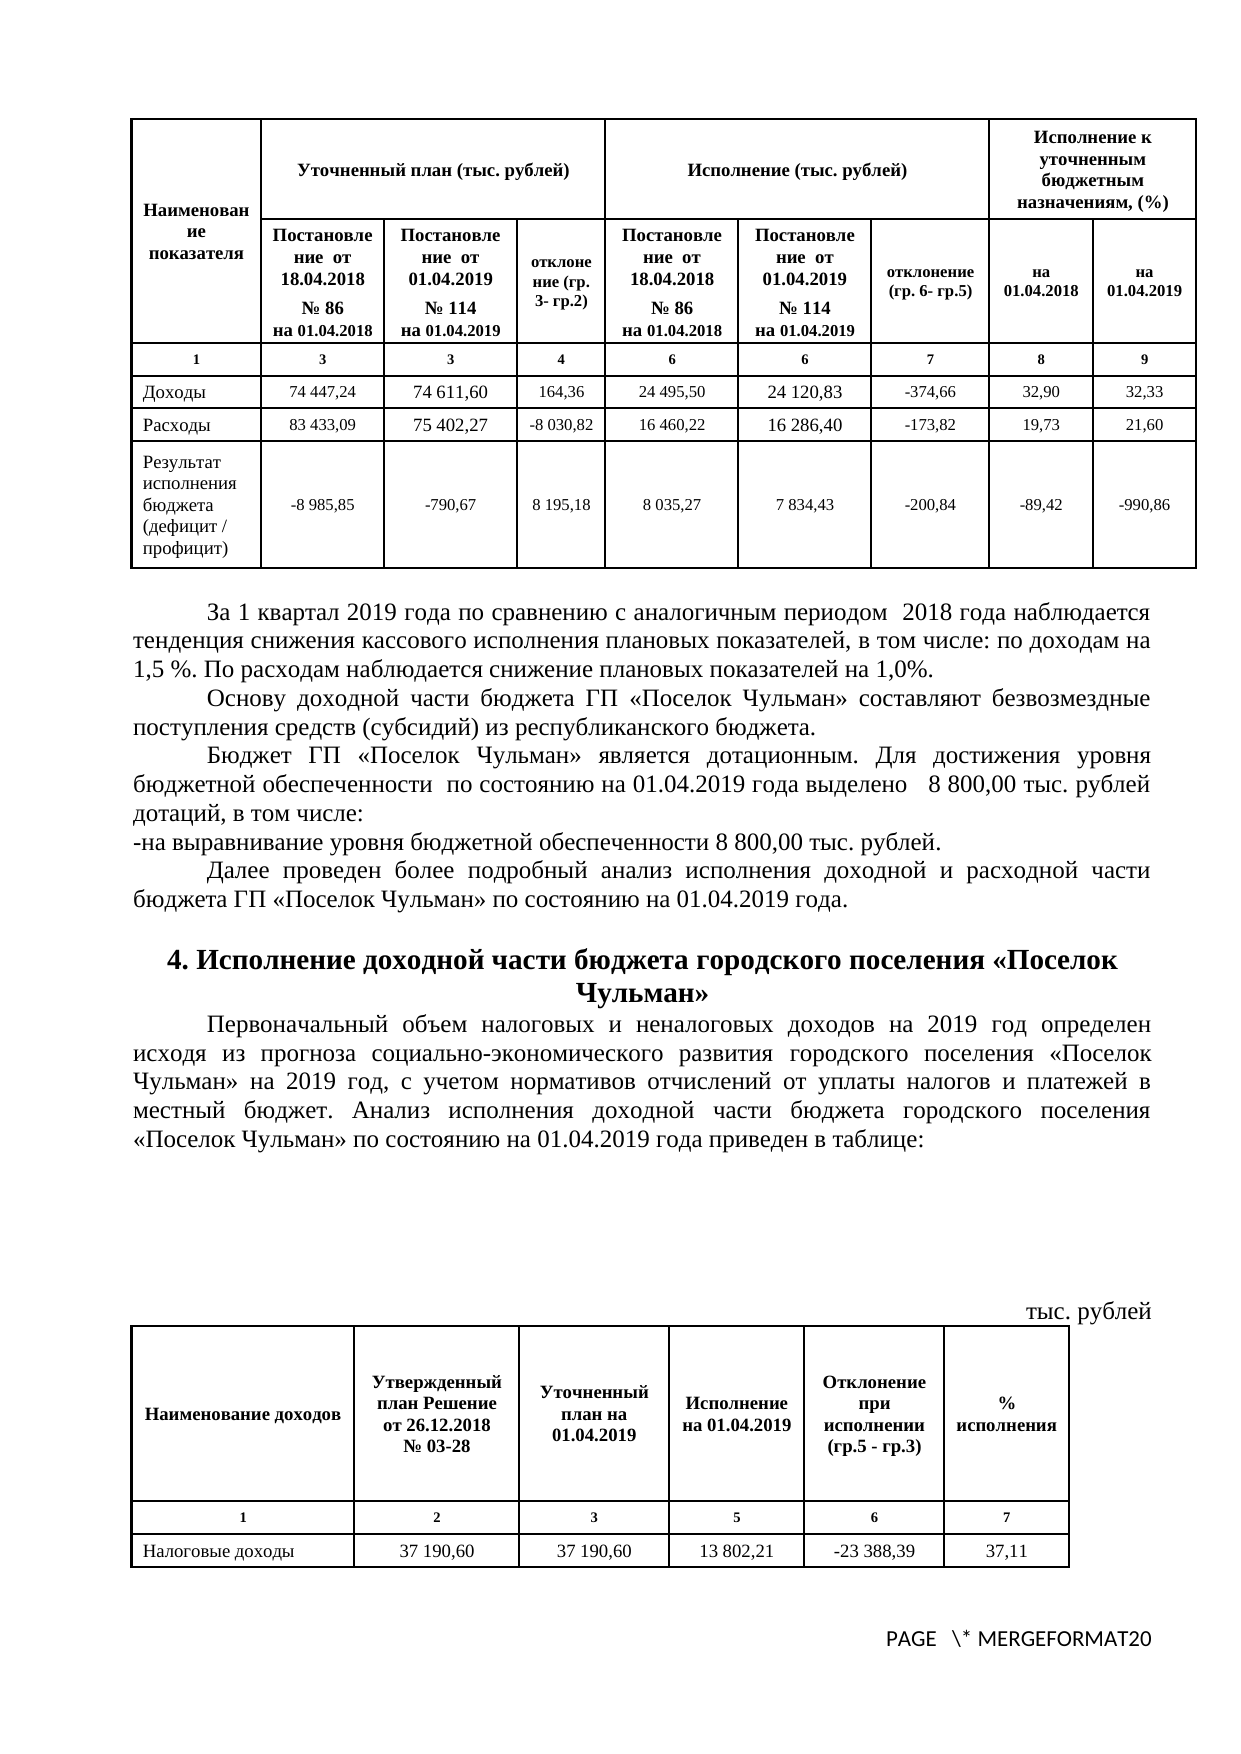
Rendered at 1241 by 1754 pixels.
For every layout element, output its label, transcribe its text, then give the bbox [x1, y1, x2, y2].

table_cell 3 [385, 344, 516, 374]
table_cell 6 [606, 344, 737, 374]
table_cell 19,73 [990, 409, 1092, 440]
table_cell -374,66 [872, 377, 988, 407]
table_header Утвержденный план Решение от 26.12.2018 № 03-28 [355, 1327, 518, 1500]
table_cell 13 802,21 [670, 1535, 803, 1566]
table_cell Постановление от 01.04.2019 [385, 220, 516, 293]
table_cell 8 035,27 [606, 442, 737, 567]
table_cell 8 [990, 344, 1092, 374]
table_header Отклонение при исполнении (гр.5 - гр.3) [805, 1327, 943, 1500]
table_cell 3 [262, 344, 383, 374]
table_cell на 01.04.2019 [1094, 220, 1195, 342]
table_cell -89,42 [990, 442, 1092, 567]
table_cell -8 030,82 [518, 409, 604, 440]
table_cell Постановление от 18.04.2018 [606, 220, 737, 293]
table_cell 16 286,40 [739, 409, 870, 440]
table_cell 7 834,43 [739, 442, 870, 567]
text -на выравнивание уровня бюджетной обеспеченности 8 800,00 тыс. рублей. [133, 827, 1152, 856]
table_cell 3 [520, 1502, 668, 1533]
table_cell 83 433,09 [262, 409, 383, 440]
table_cell Результат исполнения бюджета (дефицит / профицит) [133, 442, 260, 567]
table_cell Расходы [133, 409, 260, 440]
table_cell 4 [518, 344, 604, 374]
table_header Наименование доходов [133, 1327, 353, 1500]
table_cell 32,90 [990, 377, 1092, 407]
text За 1 квартал 2019 года по сравнению с аналогичным периодом 2018 года наблюдается тенденция снижения кассового исполнения плановых показателей, в том числе: по доходам на 1,5 %. По расходам наблюдается снижение плановых показателей на 1,0%. [133, 597, 1152, 683]
table_cell -990,86 [1094, 442, 1195, 567]
text Далее проведен более подробный анализ исполнения доходной и расходной части бюджета ГП «Поселок Чульман» по состоянию на 01.04.2019 года. [133, 856, 1152, 913]
table_cell 6 [805, 1502, 943, 1533]
table_cell 1 [133, 344, 260, 374]
table_cell отклонение (гр. 6- гр.5) [872, 220, 988, 342]
table_cell 24 120,83 [739, 377, 870, 407]
table_header Исполнение (тыс. рублей) [606, 120, 988, 218]
table_cell 74 447,24 [262, 377, 383, 407]
table_cell 74 611,60 [385, 377, 516, 407]
table_cell 21,60 [1094, 409, 1195, 440]
table_cell 16 460,22 [606, 409, 737, 440]
table_cell -173,82 [872, 409, 988, 440]
table_cell 164,36 [518, 377, 604, 407]
table_cell 8 195,18 [518, 442, 604, 567]
text Первоначальный объем налоговых и неналоговых доходов на 2019 год определен исходя из прогноза социально-экономического развития городского поселения «Поселок Чульман» на 2019 год, с учетом нормативов отчислений от уплаты налогов и платежей в местный бюджет. Анализ исполнения доходной части бюджета городского поселения «Поселок Чульман» по состоянию на 01.04.2019 года приведен в таблице: [133, 1009, 1152, 1153]
table_cell № 86 на 01.04.2018 [606, 293, 737, 342]
text Основу доходной части бюджета ГП «Поселок Чульман» составляют безвозмездные поступления средств (субсидий) из республиканского бюджета. [133, 683, 1152, 741]
table_cell 6 [739, 344, 870, 374]
text тыс. рублей [133, 1296, 1152, 1325]
table_cell Постановление от 18.04.2018 [262, 220, 383, 293]
table_cell 37 190,60 [355, 1535, 518, 1566]
table_cell № 114 на 01.04.2019 [739, 293, 870, 342]
text Бюджет ГП «Поселок Чульман» является дотационным. Для достижения уровня бюджетной обеспеченности по состоянию на 01.04.2019 года выделено 8 800,00 тыс. рублей дотаций, в том числе: [133, 741, 1152, 827]
table_header % исполнения [945, 1327, 1068, 1500]
table_header Исполнение на 01.04.2019 [670, 1327, 803, 1500]
table_cell -790,67 [385, 442, 516, 567]
table_cell 37,11 [945, 1535, 1068, 1566]
table_cell № 114 на 01.04.2019 [385, 293, 516, 342]
table_cell -200,84 [872, 442, 988, 567]
table_cell -23 388,39 [805, 1535, 943, 1566]
table_header Уточненный план (тыс. рублей) [262, 120, 604, 218]
table_cell 75 402,27 [385, 409, 516, 440]
table_header Наименование показателя [133, 120, 260, 342]
table_cell 7 [945, 1502, 1068, 1533]
table_cell Постановление от 01.04.2019 [739, 220, 870, 293]
table_cell 32,33 [1094, 377, 1195, 407]
table_header Уточненный план на 01.04.2019 [520, 1327, 668, 1500]
text 4. Исполнение доходной части бюджета городского поселения «Поселок Чульман» [133, 942, 1152, 1009]
table_header Исполнение к уточненным бюджетным назначениям, (%) [990, 120, 1195, 218]
table_cell отклонение (гр. 3- гр.2) [518, 220, 604, 342]
table_cell Доходы [133, 377, 260, 407]
table_cell № 86 на 01.04.2018 [262, 293, 383, 342]
table_cell 5 [670, 1502, 803, 1533]
table_cell 37 190,60 [520, 1535, 668, 1566]
table_cell -8 985,85 [262, 442, 383, 567]
table_cell 24 495,50 [606, 377, 737, 407]
table_cell 7 [872, 344, 988, 374]
table_cell 1 [133, 1502, 353, 1533]
table_cell 9 [1094, 344, 1195, 374]
table_cell Налоговые доходы [133, 1535, 353, 1566]
table_cell 2 [355, 1502, 518, 1533]
table_cell на 01.04.2018 [990, 220, 1092, 342]
